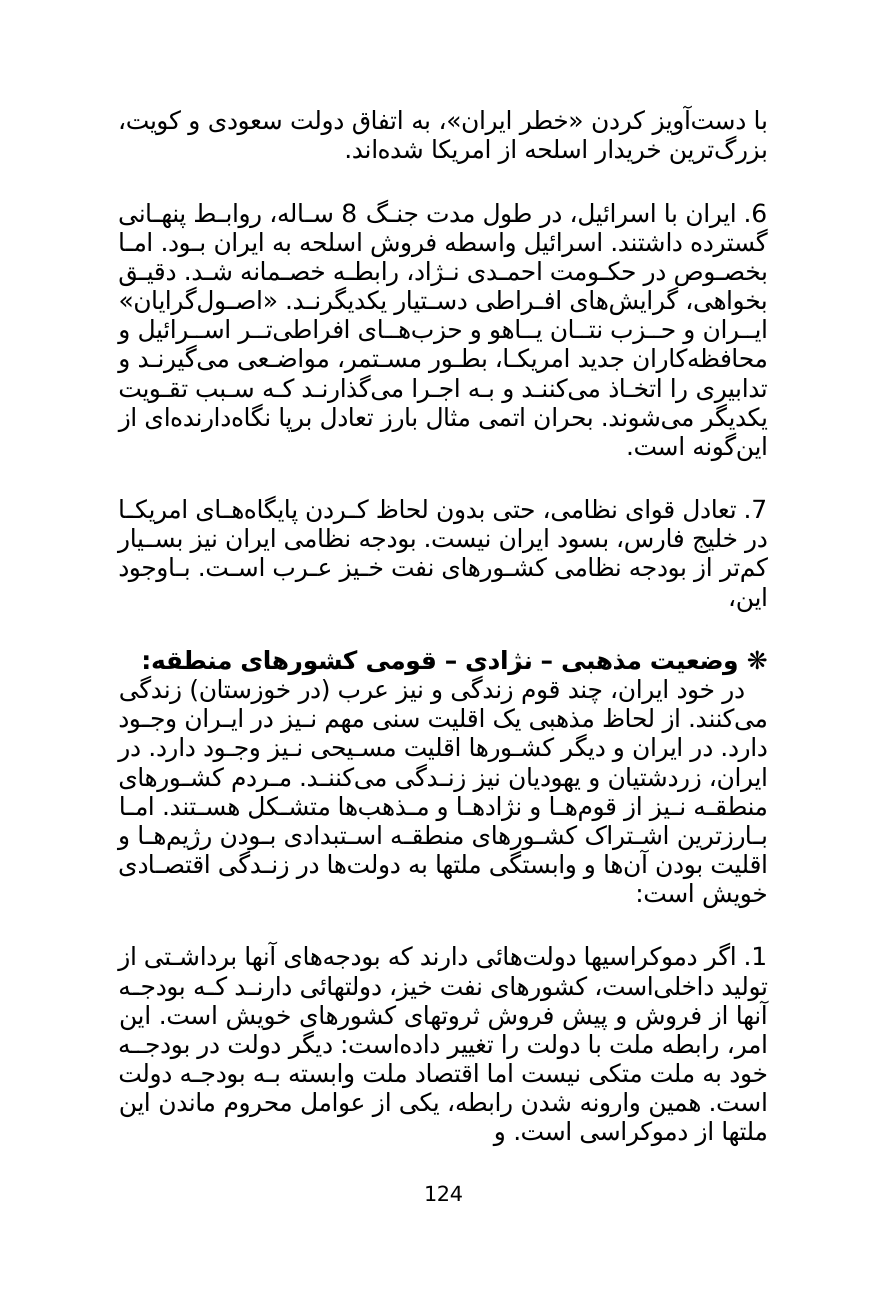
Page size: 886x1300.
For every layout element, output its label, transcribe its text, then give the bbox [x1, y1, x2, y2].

text 6. ایران با اسرائیل، در طول مدت جنگ 8 ساله، روابط پنهانی گسترده داشتند. اسرائیل واسطه فروش اسلحه به ایران بود. اما بخصوص در حکومت احمدی نژاد، رابطه خصمانه شد. دقیق بخواهی، گرایش‌های افراطی دستیار یکدیگرند. «اصول‌گرایان» ایران و حزب نتان یاهو و حزب‌های افراطی‌تر اسرائیل و محافظه‌کاران جدید امریکا، بطور مستمر، مواضعی می‌گیرند و تدابیری را اتخاذ می‌کنند و به اجرا می‌گذارند که سبب تقویت یکدیگر می‌شوند. بحران اتمی مثال بارز تعادل برپا نگاه‌دارنده‌ای از این‌گونه است. [118, 199, 768, 461]
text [118, 106, 768, 165]
text ❋ وضعیت مذهبی – نژادی – قومی کشورهای منطقه: [118, 646, 768, 675]
text 1. اگر دموکراسیها دولت‌هائی دارند که بودجه‌های آنها برداشتی از تولید داخلی‌است، کشورهای نفت خیز، دولتهائی دارند که بودجه آنها از فروش و پیش فروش ثروتهای کشورهای خویش است. این امر، رابطه ملت با دولت را تغییر داده‌است: دیگر دولت در بودجه خود به ملت متکی نیست اما اقتصاد ملت وابسته به بودجه دولت است. همین وارونه شدن رابطه، یکی از عوامل محروم ماندن این ملتها از دموکراسی است. و [118, 943, 768, 1147]
text در خود ایران، چند قوم زندگی و نیز عرب (در خوزستان) زندگی می‌کنند. از لحاظ مذهبی یک اقلیت سنی مهم نیز در ایران وجود دارد. در ایران و دیگر کشورها اقلیت مسیحی نیز وجود دارد. در ایران، زردشتیان و یهودیان نیز زندگی می‌کنند. مردم کشورهای منطقه نیز از قوم‌ها و نژادها و مذهب‌ها متشکل هستند. اما بارزترین اشتراک کشورهای منطقه استبدادی بودن رژیم‌ها و اقلیت بودن آن‌ها و وابستگی ملتها به دولت‌ها در زندگی اقتصادی خویش است: [118, 675, 768, 908]
text 7. تعادل قوای نظامی، حتی بدون لحاظ کردن پایگاه‌های امریکا در خلیج فارس، بسود ایران نیست. بودجه نظامی ایران نیز بسیار کم‌تر از بودجه نظامی کشورهای نفت خیز عرب است. باوجود این، [118, 495, 768, 612]
